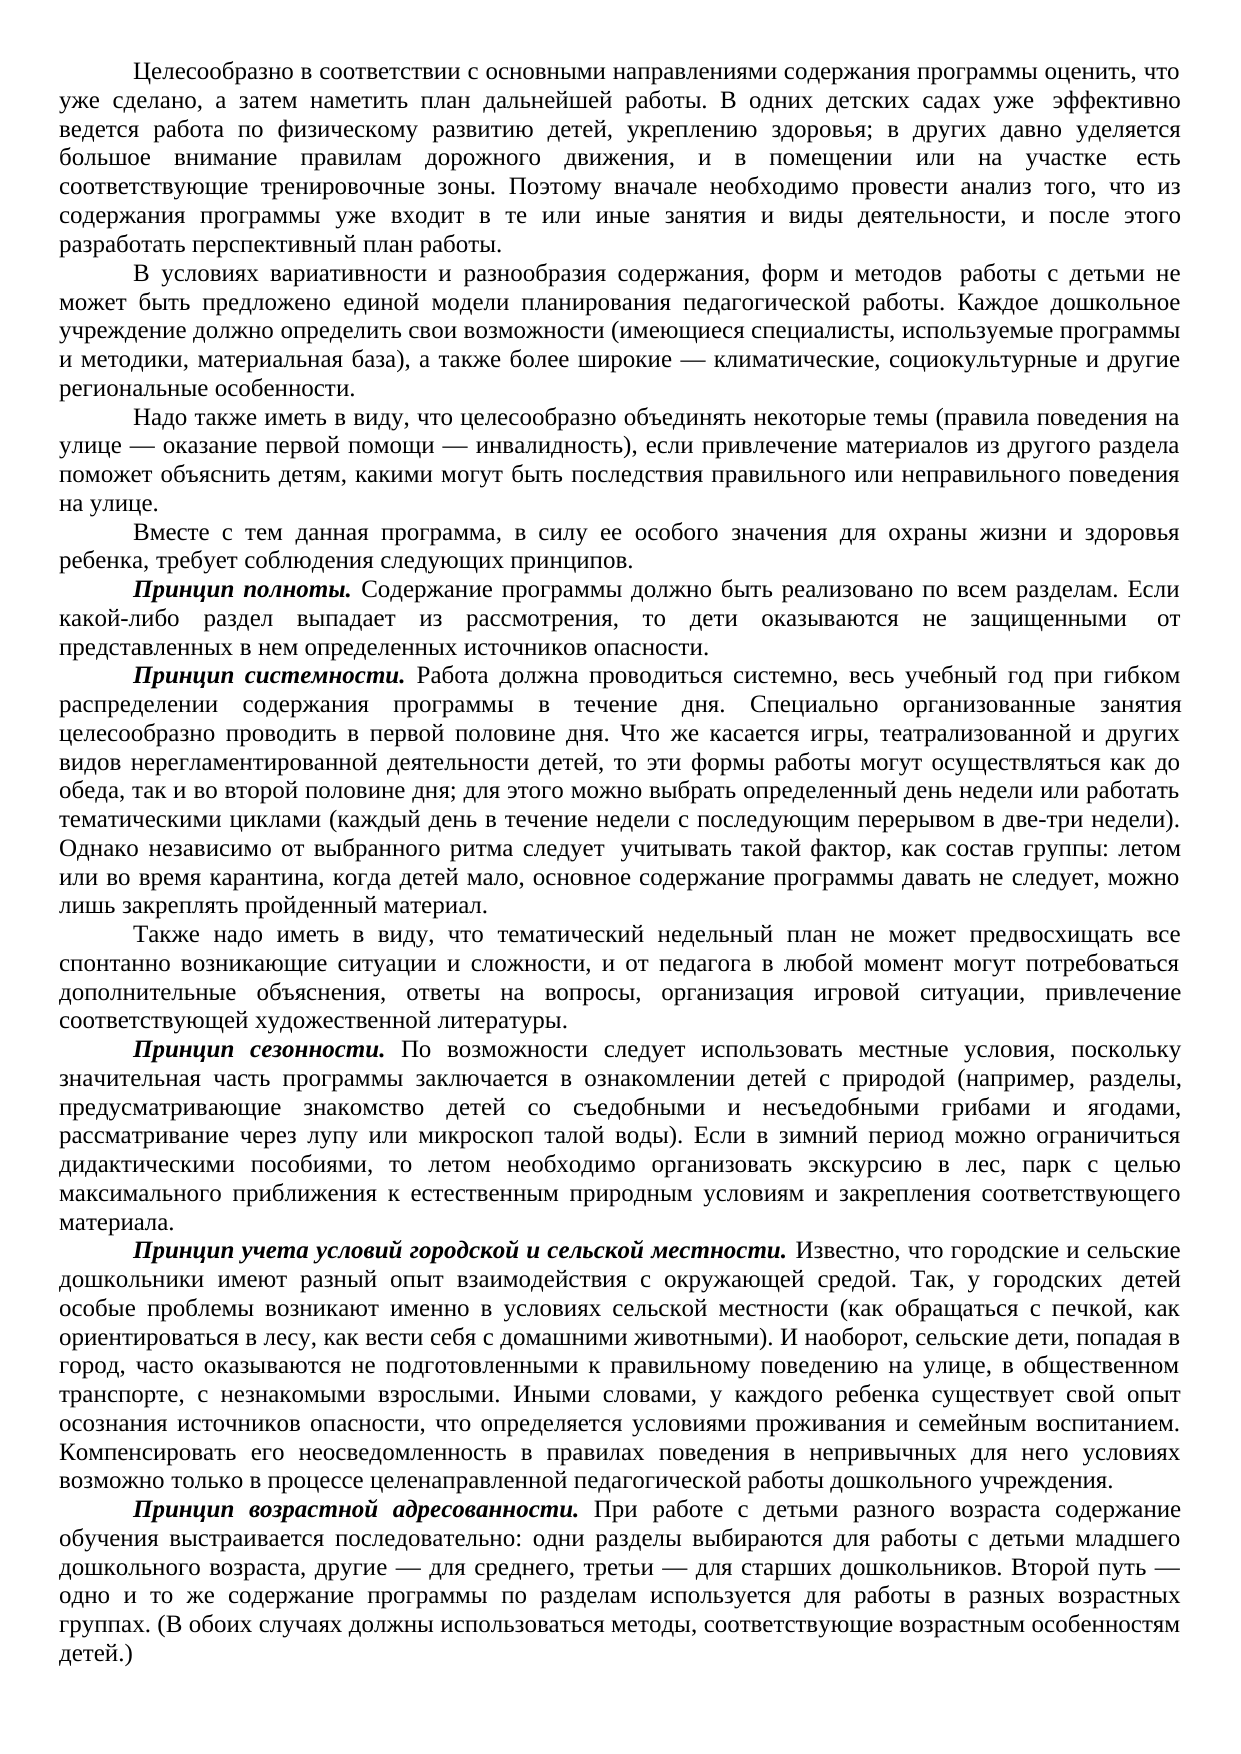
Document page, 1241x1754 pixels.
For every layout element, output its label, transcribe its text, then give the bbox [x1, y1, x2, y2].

text Надо также иметь в виду, что целесообразно объединять некоторые темы (правила поведения на улице — оказание первой помощи — инвалидность), если привлечение материалов из другого раздела поможет объяснить детям, какими могут быть последствия правильного или неправильного поведения на улице. [59, 402, 1181, 517]
text Принцип сезонности. По возможности следует использовать местные условия, поскольку значительная часть программы заключается в ознакомлении детей с природой (например, разделы, предусматривающие знакомство детей со съедобными и несъедобными грибами и ягодами, рассматривание через лупу или микроскоп талой воды). Если в зимний период можно ограничиться дидактическими пособиями, то летом необходимо организовать экскурсию в лес, парк с целью максимального приближения к естественным природным условиям и закрепления соответствующего материала. [59, 1034, 1182, 1235]
text Принцип возрастной адресованности. При работе с детьми разного возраста содержание обучения выстраивается последовательно: одни разделы выбираются для работы с детьми младшего дошкольного возраста, другие — для среднего, третьи — для старших дошкольников. Второй путь — одно и то же содержание программы по разделам используется для работы в разных возрастных группах. (В обоих случаях должны использоваться методы, соответствующие возрастным особенностям детей.) [59, 1494, 1181, 1667]
text В условиях вариативности и разнообразия содержания, форм и методов работы с детьми не может быть предложено единой модели планирования педагогической работы. Каждое дошкольное учреждение должно определить свои возможности (имеющиеся специалисты, используемые программы и методики, материальная база), а также более широкие — климатические, социокультурные и другие региональные особенности. [59, 258, 1181, 402]
text Принцип системности. Работа должна проводиться системно, весь учебный год при гибком распределении содержания программы в течение дня. Специально организованные занятия целесообразно проводить в первой половине дня. Что же касается игры, театрализованной и других видов нерегламентированной деятельности детей, то эти формы работы могут осуществляться как до обеда, так и во второй половине дня; для этого можно выбрать определенный день недели или работать тематическими циклами (каждый день в течение недели с последующим перерывом в две-три недели). Однако независимо от выбранного ритма следует учитывать такой фактор, как состав группы: летом или во время карантина, когда детей мало, основное содержание программы давать не следует, можно лишь закреплять пройденный материал. [59, 660, 1182, 919]
text Вместе с тем данная программа, в силу ее особого значения для охраны жизни и здоровья ребенка, требует соблюдения следующих принципов. [59, 517, 1180, 574]
text Принцип учета условий городской и сельской местности. Известно, что городские и сельские дошкольники имеют разный опыт взаимодействия с окружающей средой. Так, у городских детей особые проблемы возникают именно в условиях сельской местности (как обращаться с печкой, как ориентироваться в лесу, как вести себя с домашними животными). И наоборот, сельские дети, попадая в город, часто оказываются не подготовленными к правильному поведению на улице, в общественном транспорте, с незнакомыми взрослыми. Иными словами, у каждого ребенка существует свой опыт осознания источников опасности, что определяется условиями проживания и семейным воспитанием. Компенсировать его неосведомленность в правилах поведения в непривычных для него условиях возможно только в процессе целенаправленной педагогической работы дошкольного учреждения. [59, 1235, 1181, 1494]
text Принцип полноты. Содержание программы должно быть реализовано по всем разделам. Если какой-либо раздел выпадает из рассмотрения, то дети оказываются не защищенными от представленных в нем определенных источников опасности. [59, 574, 1181, 660]
text Также надо иметь в виду, что тематический недельный план не может предвосхищать все спонтанно возникающие ситуации и сложности, и от педагога в любой момент могут потребоваться дополнительные объяснения, ответы на вопросы, организация игровой ситуации, привлечение соответствующей художественной литературы. [59, 919, 1181, 1034]
text Целесообразно в соответствии с основными направлениями содержания программы оценить, что уже сделано, а затем наметить план дальнейшей работы. В одних детских садах уже эффективно ведется работа по физическому развитию детей, укреплению здоровья; в других давно уделяется большое внимание правилам дорожного движения, и в помещении или на участке есть соответствующие тренировочные зоны. Поэтому вначале необходимо провести анализ того, что из содержания программы уже входит в те или иные занятия и виды деятельности, и после этого разработать перспективный план работы. [59, 56, 1181, 257]
